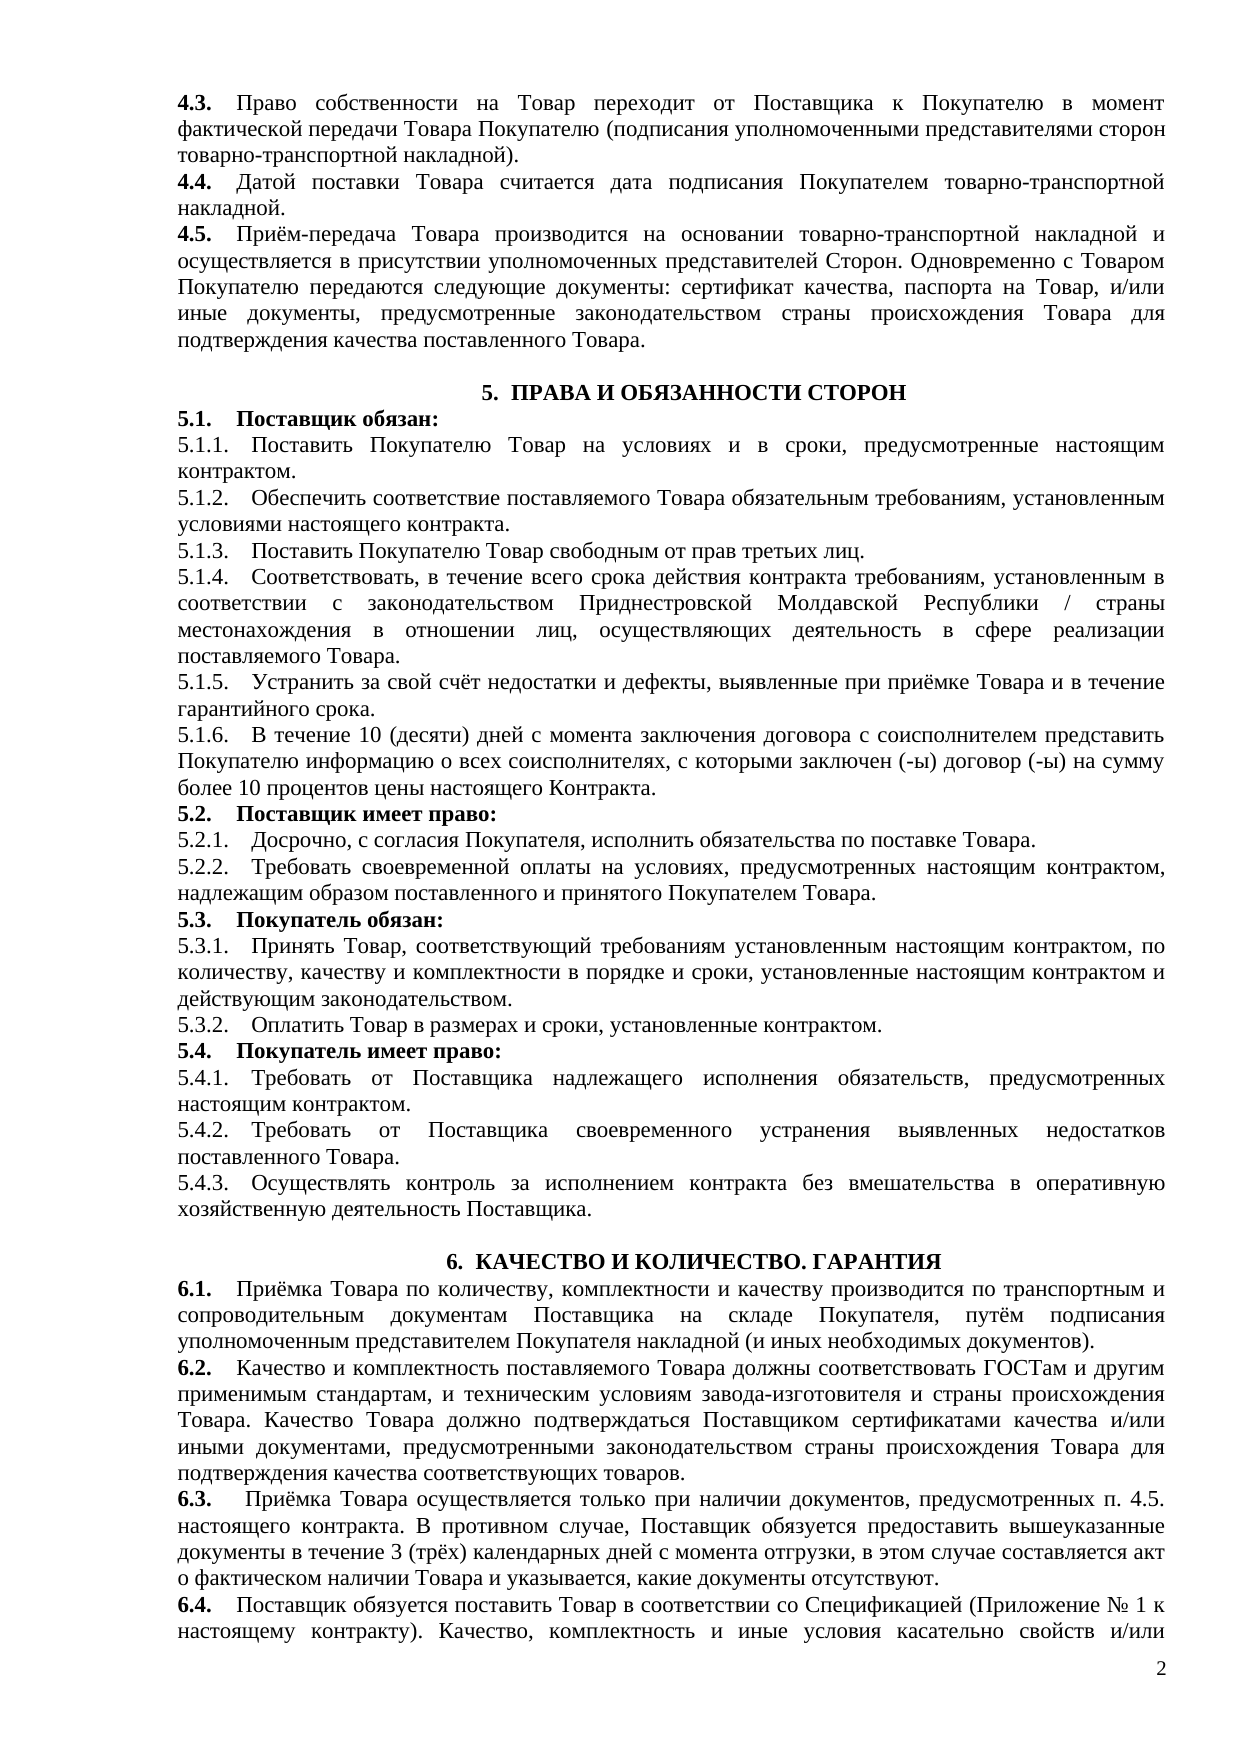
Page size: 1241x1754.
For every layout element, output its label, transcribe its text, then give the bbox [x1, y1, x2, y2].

list Требовать от Поставщика своевременного устранения выявленных недостатков поставленного Товара. [177, 1116, 1166, 1169]
list В течение 10 (десяти) дней с момента заключения договора с соисполнителем представить Покупателю информацию о всех соисполнителях, с которыми заключен (-ы) договор (-ы) на сумму более 10 процентов цены настоящего Контракта. [177, 721, 1166, 800]
list КАЧЕСТВО И КОЛИЧЕСТВО. ГАРАНТИЯ [177, 1248, 1166, 1274]
list Осуществлять контроль за исполнением контракта без вмешательства в оперативную хозяйственную деятельность Поставщика. [177, 1169, 1166, 1222]
list Принять Товар, соответствующий требованиям установленным настоящим контрактом, по количеству, качеству и комплектности в порядке и сроки, установленные настоящим контрактом и действующим законодательством. [177, 932, 1166, 1011]
list Поставить Покупателю Товар свободным от прав третьих лиц. [177, 537, 1166, 563]
list Качество и комплектность поставляемого Товара должны соответствовать ГОСТам и другим применимым стандартам, и техническим условиям завода-изготовителя и страны происхождения Товара. Качество Товара должно подтверждаться Поставщиком сертификатами качества и/или иными документами, предусмотренными законодательством страны происхождения Товара для подтверждения качества соответствующих товаров. [177, 1354, 1166, 1485]
list Оплатить Товар в размерах и сроки, установленные контрактом. [177, 1011, 1166, 1037]
list Поставить Покупателю Товар на условиях и в сроки, предусмотренные настоящим контрактом. [177, 431, 1166, 484]
list Покупатель обязан: [177, 906, 1166, 932]
list Покупатель имеет право: [177, 1037, 1166, 1064]
list ПРАВА И ОБЯЗАННОСТИ СТОРОН [177, 378, 1166, 405]
list Устранить за свой счёт недостатки и дефекты, выявленные при приёмке Товара и в течение гарантийного срока. [177, 668, 1166, 721]
list Приём-передача Товара производится на основании товарно-транспортной накладной и осуществляется в присутствии уполномоченных представителей Сторон. Одновременно с Товаром Покупателю передаются следующие документы: сертификат качества, паспорта на Товар, и/или иные документы, предусмотренные законодательством страны происхождения Товара для подтверждения качества поставленного Товара. [177, 220, 1166, 352]
list Соответствовать, в течение всего срока действия контракта требованиям, установленным в соответствии с законодательством Приднестровской Молдавской Республики / страны местонахождения в отношении лиц, осуществляющих деятельность в сфере реализации поставляемого Товара. [177, 563, 1166, 668]
list Требовать своевременной оплаты на условиях, предусмотренных настоящим контрактом, надлежащим образом поставленного и принятого Покупателем Товара. [177, 853, 1166, 906]
list Право собственности на Товар переходит от Поставщика к Покупателю в момент фактической передачи Товара Покупателю (подписания уполномоченными представителями сторон товарно-транспортной накладной). [177, 89, 1166, 168]
list Датой поставки Товара считается дата подписания Покупателем товарно-транспортной накладной. [177, 168, 1166, 220]
list Приёмка Товара по количеству, комплектности и качеству производится по транспортным и сопроводительным документам Поставщика на складе Покупателя, путём подписания уполномоченным представителем Покупателя накладной (и иных необходимых документов). [177, 1274, 1166, 1354]
list Требовать от Поставщика надлежащего исполнения обязательств, предусмотренных настоящим контрактом. [177, 1064, 1166, 1116]
list Приёмка Товара осуществляется только при наличии документов, предусмотренных п. 4.5. настоящего контракта. В противном случае, Поставщик обязуется предоставить вышеуказанные документы в течение 3 (трёх) календарных дней с момента отгрузки, в этом случае составляется акт о фактическом наличии Товара и указывается, какие документы отсутствуют. [177, 1485, 1166, 1591]
list Поставщик обязан: [177, 405, 1166, 431]
list Обеспечить соответствие поставляемого Товара обязательным требованиям, установленным условиями настоящего контракта. [177, 484, 1166, 537]
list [177, 1591, 1166, 1643]
list Поставщик имеет право: [177, 800, 1166, 827]
list Досрочно, с согласия Покупателя, исполнить обязательства по поставке Товара. [177, 827, 1166, 853]
